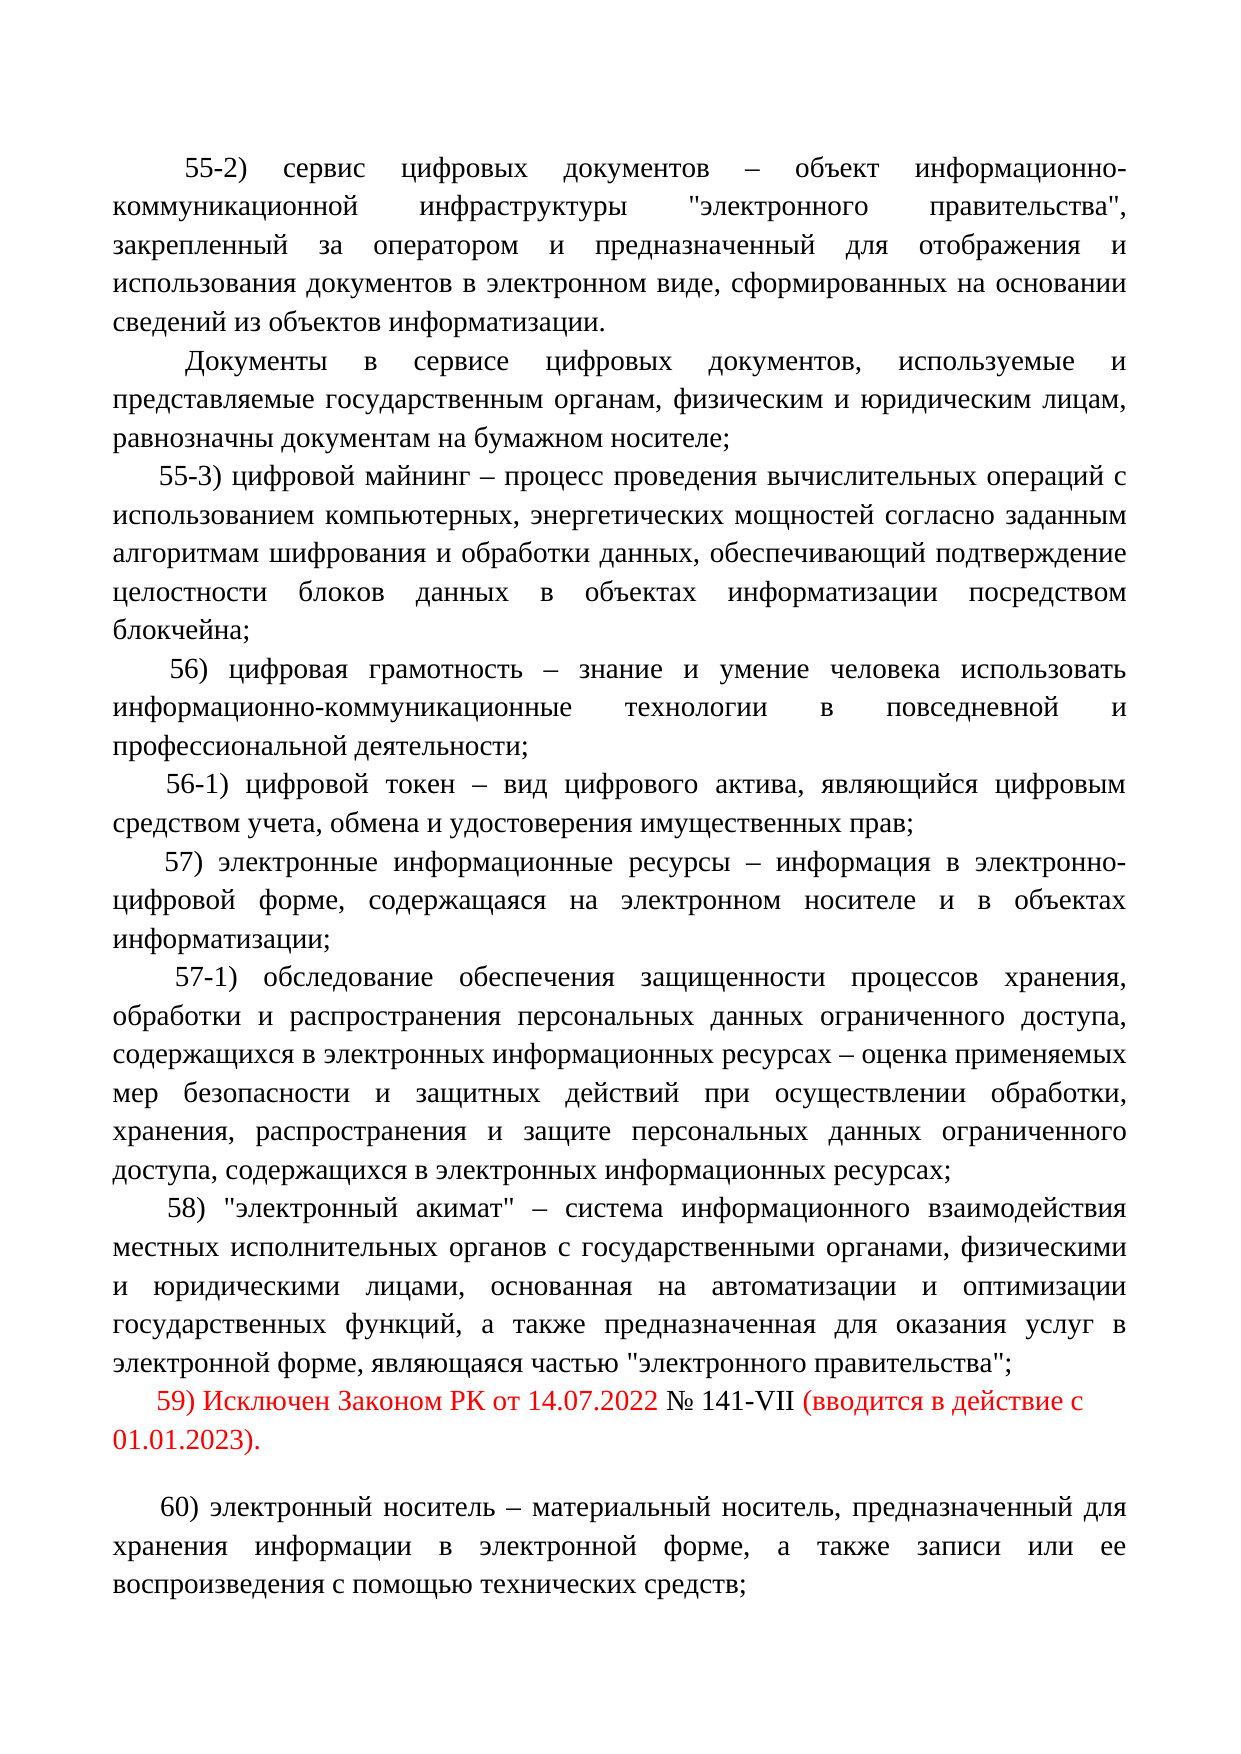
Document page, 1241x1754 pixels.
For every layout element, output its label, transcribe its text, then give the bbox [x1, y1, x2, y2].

text 57) электронные информационные ресурсы – информация в электронно-цифровой форме, содержащаяся на электронном носителе и в объектах информатизации; [112, 844, 1128, 954]
text Документы в сервисе цифровых документов, используемые и представляемые государственным органам, физическим и юридическим лицам, равнозначны документам на бумажном носителе; [112, 343, 1128, 453]
text 57-1) обследование обеспечения защищенности процессов хранения, обработки и распространения персональных данных ограниченного доступа, содержащихся в электронных информационных ресурсах – оценка применяемых мер безопасности и защитных действий при осуществлении обработки, хранения, распространения и защите персональных данных ограниченного доступа, содержащихся в электронных информационных ресурсах; [112, 959, 1128, 1186]
text 59) Исключен Законом РК от 14.07.2022 № 141-VII (вводится в действие с 01.01.2023). [112, 1383, 1128, 1486]
text 55-3) цифровой майнинг – процесс проведения вычислительных операций с использованием компьютерных, энергетических мощностей согласно заданным алгоритмам шифрования и обработки данных, обеспечивающий подтверждение целостности блоков данных в объектах информатизации посредством блокчейна; [112, 458, 1128, 646]
text 56) цифровая грамотность – знание и умение человека использовать информационно-коммуникационные технологии в повседневной и профессиональной деятельности; [112, 651, 1128, 762]
text 58) "электронный акимат" – система информационного взаимодействия местных исполнительных органов с государственными органами, физическими и юридическими лицами, основанная на автоматизации и оптимизации государственных функций, а также предназначенная для оказания услуг в электронной форме, являющаяся частью "электронного правительства"; [112, 1191, 1128, 1378]
text 55-2) сервис цифровых документов – объект информационно-коммуникационной инфраструктуры "электронного правительства", закрепленный за оператором и предназначенный для отображения и использования документов в электронном виде, сформированных на основании сведений из объектов информатизации. [112, 150, 1128, 338]
text 60) электронный носитель – материальный носитель, предназначенный для хранения информации в электронной форме, а также записи или ее воспроизведения с помощью технических средств; [112, 1489, 1128, 1600]
text 56-1) цифровой токен – вид цифрового актива, являющийся цифровым средством учета, обмена и удостоверения имущественных прав; [112, 767, 1128, 839]
